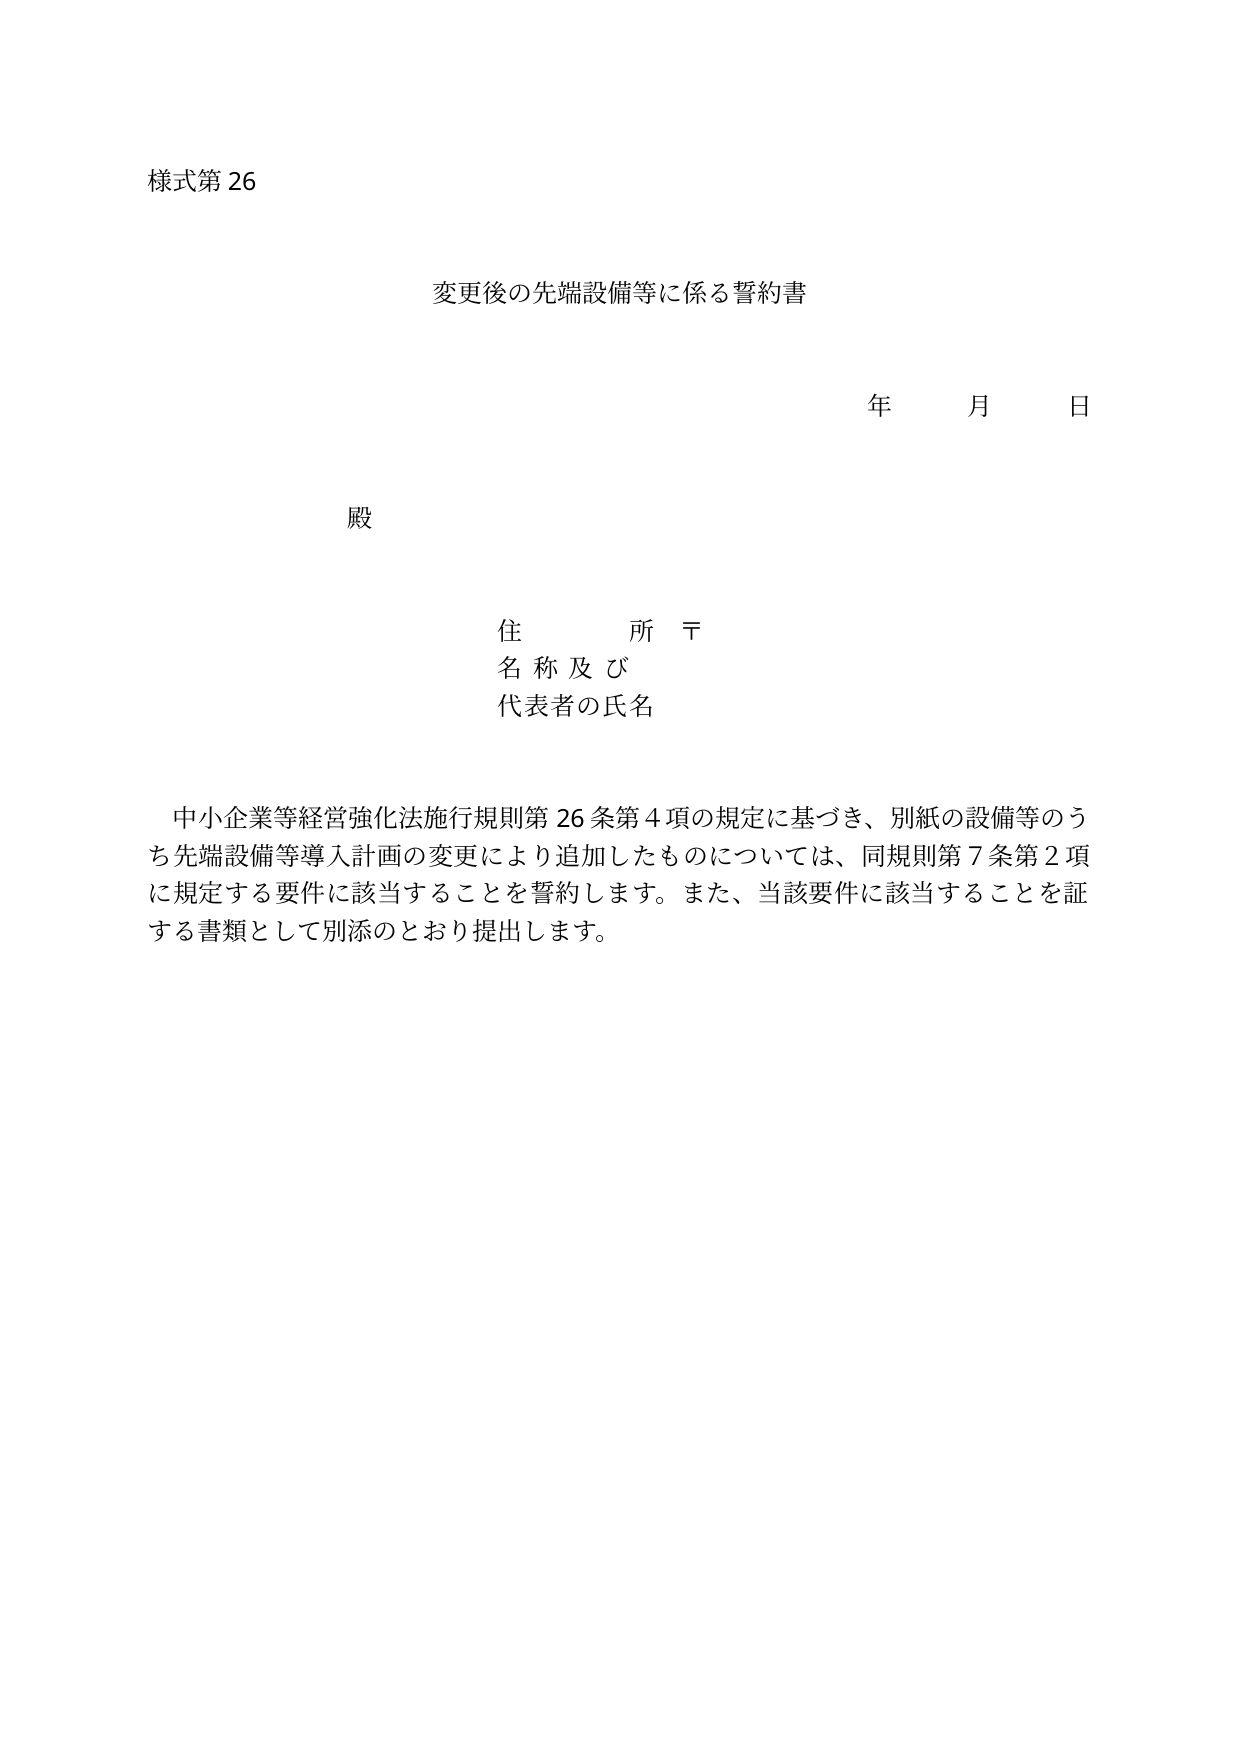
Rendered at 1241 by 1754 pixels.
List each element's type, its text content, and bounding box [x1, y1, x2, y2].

text 殿 [148, 498, 1092, 536]
text 中小企業等経営強化法施行規則第26条第４項の規定に基づき、別紙の設備等のうち先端設備等導入計画の変更により追加したものについては、同規則第７条第２項に規定する要件に該当することを誓約します。また、当該要件に該当することを証する書類として別添のとおり提出します。 [148, 798, 1092, 948]
text 年 月 日 [148, 386, 1092, 423]
text 様式第26 [148, 161, 1092, 198]
text 名称及び [498, 648, 1092, 686]
text 変更後の先端設備等に係る誓約書 [148, 273, 1092, 311]
text 代表者の氏名 [498, 686, 1092, 723]
text 住 所 〒 [498, 611, 1092, 648]
